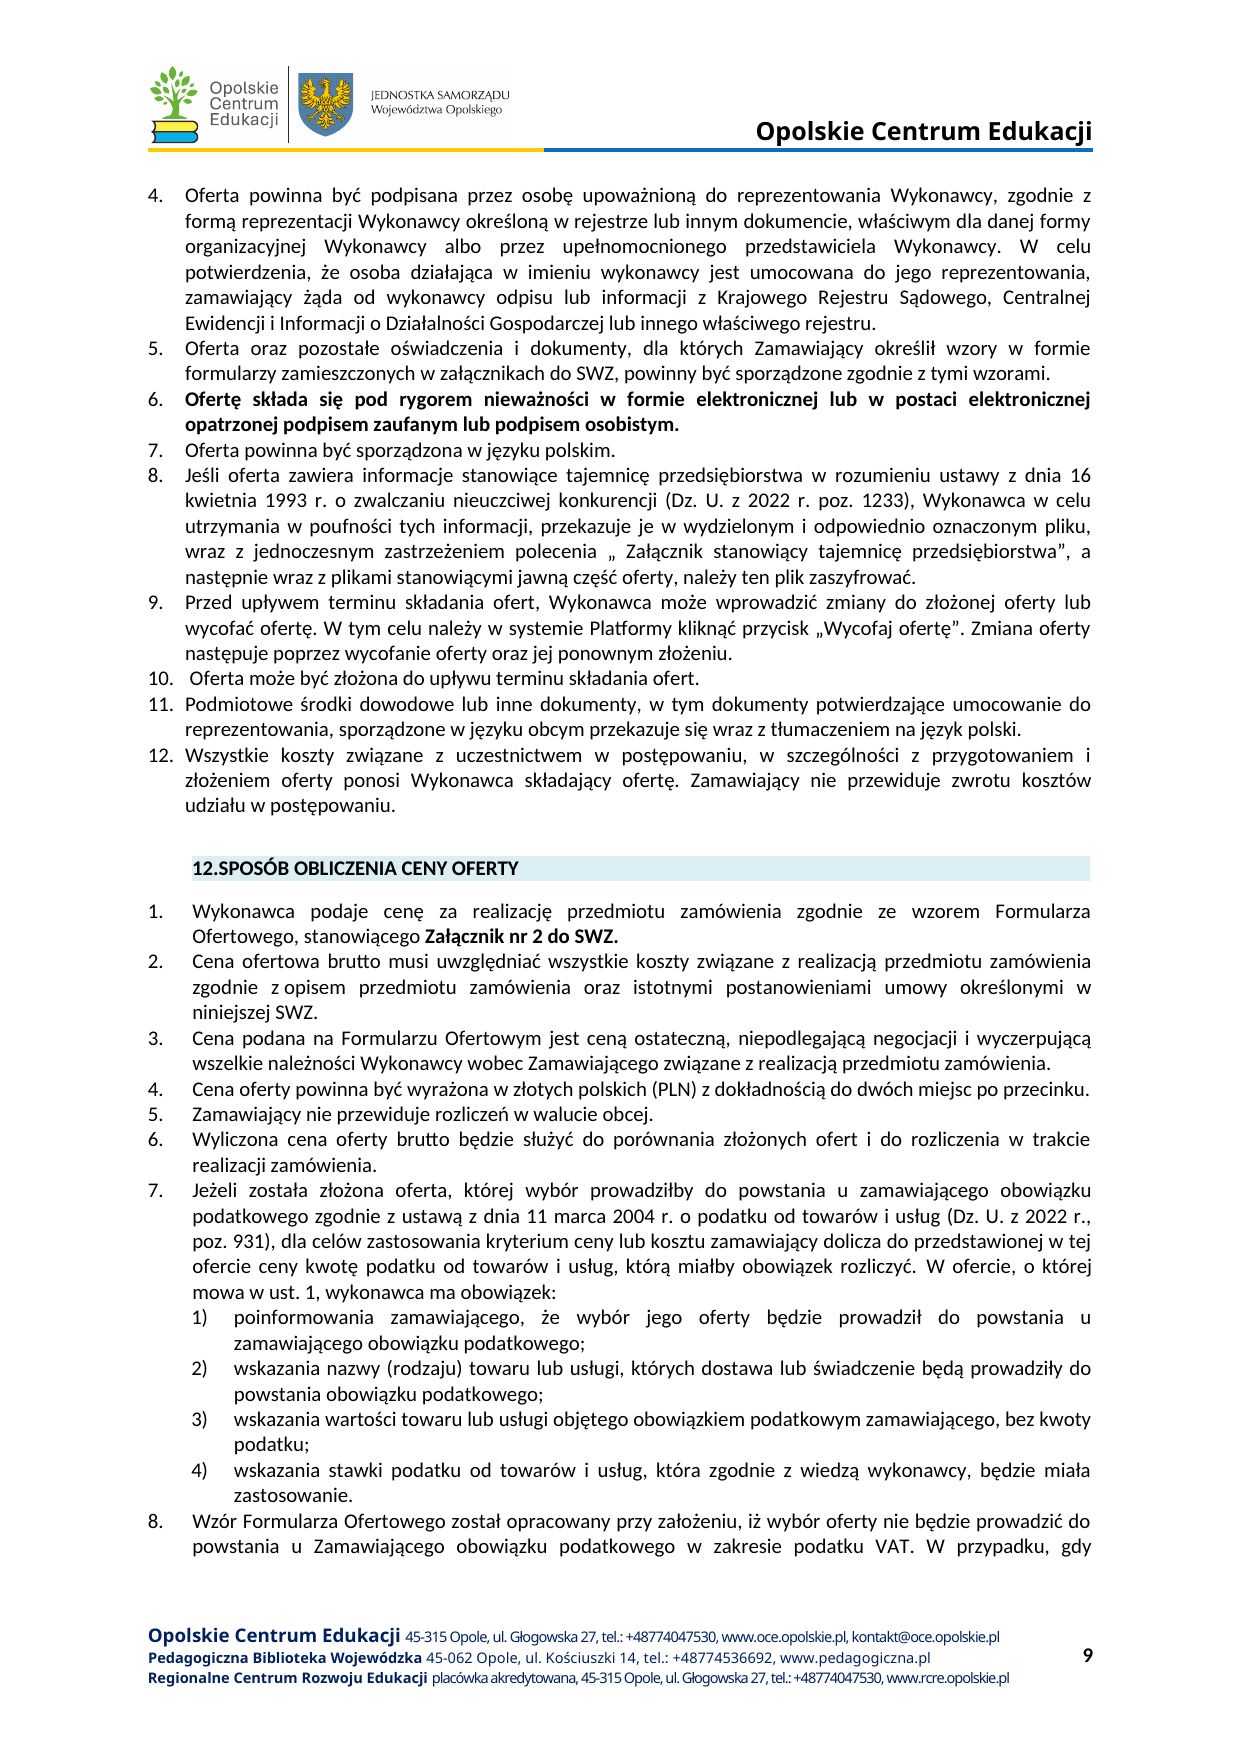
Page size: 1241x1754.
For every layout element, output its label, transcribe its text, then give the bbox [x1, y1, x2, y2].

list Cena podana na Formularzu Ofertowym jest ceną ostateczną, niepodlegającą negocjacji i wyczerpującą wszelkie należności Wykonawcy wobec Zamawiającego związane z realizacją przedmiotu zamówienia. [148, 1025, 1093, 1076]
list Zamawiający nie przewiduje rozliczeń w walucie obcej. [148, 1101, 1093, 1127]
list Oferta może być złożona do upływu terminu składania ofert. [148, 666, 1093, 691]
list Oferta oraz pozostałe oświadczenia i dokumenty, dla których Zamawiający określił wzory w formie formularzy zamieszczonych w załącznikach do SWZ, powinny być sporządzone zgodnie z tymi wzorami. [148, 335, 1093, 386]
text 1) poinformowania zamawiającego, że wybór jego oferty będzie prowadził do powstania u zamawiającego obowiązku podatkowego; [191, 1304, 1093, 1355]
text 2) wskazania nazwy (rodzaju) towaru lub usługi, których dostawa lub świadczenie będą prowadziły do powstania obowiązku podatkowego; [191, 1355, 1093, 1406]
list Jeśli oferta zawiera informacje stanowiące tajemnicę przedsiębiorstwa w rozumieniu ustawy z dnia 16 kwietnia 1993 r. o zwalczaniu nieuczciwej konkurencji (Dz. U. z 2022 r. poz. 1233), Wykonawca w celu utrzymania w poufności tych informacji, przekazuje je w wydzielonym i odpowiednio oznaczonym pliku, wraz z jednoczesnym zastrzeżeniem polecenia „ Załącznik stanowiący tajemnicę przedsiębiorstwa”, a następnie wraz z plikami stanowiącymi jawną część oferty, należy ten plik zaszyfrować. [148, 462, 1093, 589]
list Cena oferty powinna być wyrażona w złotych polskich (PLN) z dokładnością do dwóch miejsc po przecinku. [148, 1076, 1093, 1101]
list Wszystkie koszty związane z uczestnictwem w postępowaniu, w szczególności z przygotowaniem i złożeniem oferty ponosi Wykonawca składający ofertę. Zamawiający nie przewiduje zwrotu kosztów udziału w postępowaniu. [148, 742, 1093, 818]
list Przed upływem terminu składania ofert, Wykonawca może wprowadzić zmiany do złożonej oferty lub wycofać ofertę. W tym celu należy w systemie Platformy kliknąć przycisk „Wycofaj ofertę”. Zmiana oferty następuje poprzez wycofanie oferty oraz jej ponownym złożeniu. [148, 589, 1093, 666]
text 4) wskazania stawki podatku od towarów i usług, która zgodnie z wiedzą wykonawcy, będzie miała zastosowanie. [191, 1457, 1093, 1508]
list Ofertę składa się pod rygorem nieważności w formie elektronicznej lub w postaci elektronicznej opatrzonej podpisem zaufanym lub podpisem osobistym. [148, 386, 1093, 437]
text 3) wskazania wartości towaru lub usługi objętego obowiązkiem podatkowym zamawiającego, bez kwoty podatku; [191, 1406, 1093, 1457]
list Oferta powinna być sporządzona w języku polskim. [148, 437, 1093, 462]
text 12.SPOSÓB OBLICZENIA CENY OFERTY [192, 856, 1090, 881]
list Wyliczona cena oferty brutto będzie służyć do porównania złożonych ofert i do rozliczenia w trakcie realizacji zamówienia. [148, 1127, 1093, 1177]
list Cena ofertowa brutto musi uwzględniać wszystkie koszty związane z realizacją przedmiotu zamówienia zgodnie z opisem przedmiotu zamówienia oraz istotnymi postanowieniami umowy określonymi w niniejszej SWZ. [148, 949, 1093, 1025]
list Wykonawca podaje cenę za realizację przedmiotu zamówienia zgodnie ze wzorem Formularza Ofertowego, stanowiącego Załącznik nr 2 do SWZ. [148, 898, 1093, 949]
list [148, 1508, 1093, 1559]
list Oferta powinna być podpisana przez osobę upoważnioną do reprezentowania Wykonawcy, zgodnie z formą reprezentacji Wykonawcy określoną w rejestrze lub innym dokumencie, właściwym dla danej formy organizacyjnej Wykonawcy albo przez upełnomocnionego przedstawiciela Wykonawcy. W celu potwierdzenia, że osoba działająca w imieniu wykonawcy jest umocowana do jego reprezentowania, zamawiający żąda od wykonawcy odpisu lub informacji z Krajowego Rejestru Sądowego, Centralnej Ewidencji i Informacji o Działalności Gospodarczej lub innego właściwego rejestru. [148, 183, 1093, 335]
list Jeżeli została złożona oferta, której wybór prowadziłby do powstania u zamawiającego obowiązku podatkowego zgodnie z ustawą z dnia 11 marca 2004 r. o podatku od towarów i usług (Dz. U. z 2022 r., poz. 931), dla celów zastosowania kryterium ceny lub kosztu zamawiający dolicza do przedstawionej w tej ofercie ceny kwotę podatku od towarów i usług, którą miałby obowiązek rozliczyć. W ofercie, o której mowa w ust. 1, wykonawca ma obowiązek: [148, 1177, 1093, 1304]
list Podmiotowe środki dowodowe lub inne dokumenty, w tym dokumenty potwierdzające umocowanie do reprezentowania, sporządzone w języku obcym przekazuje się wraz z tłumaczeniem na język polski. [148, 691, 1093, 742]
